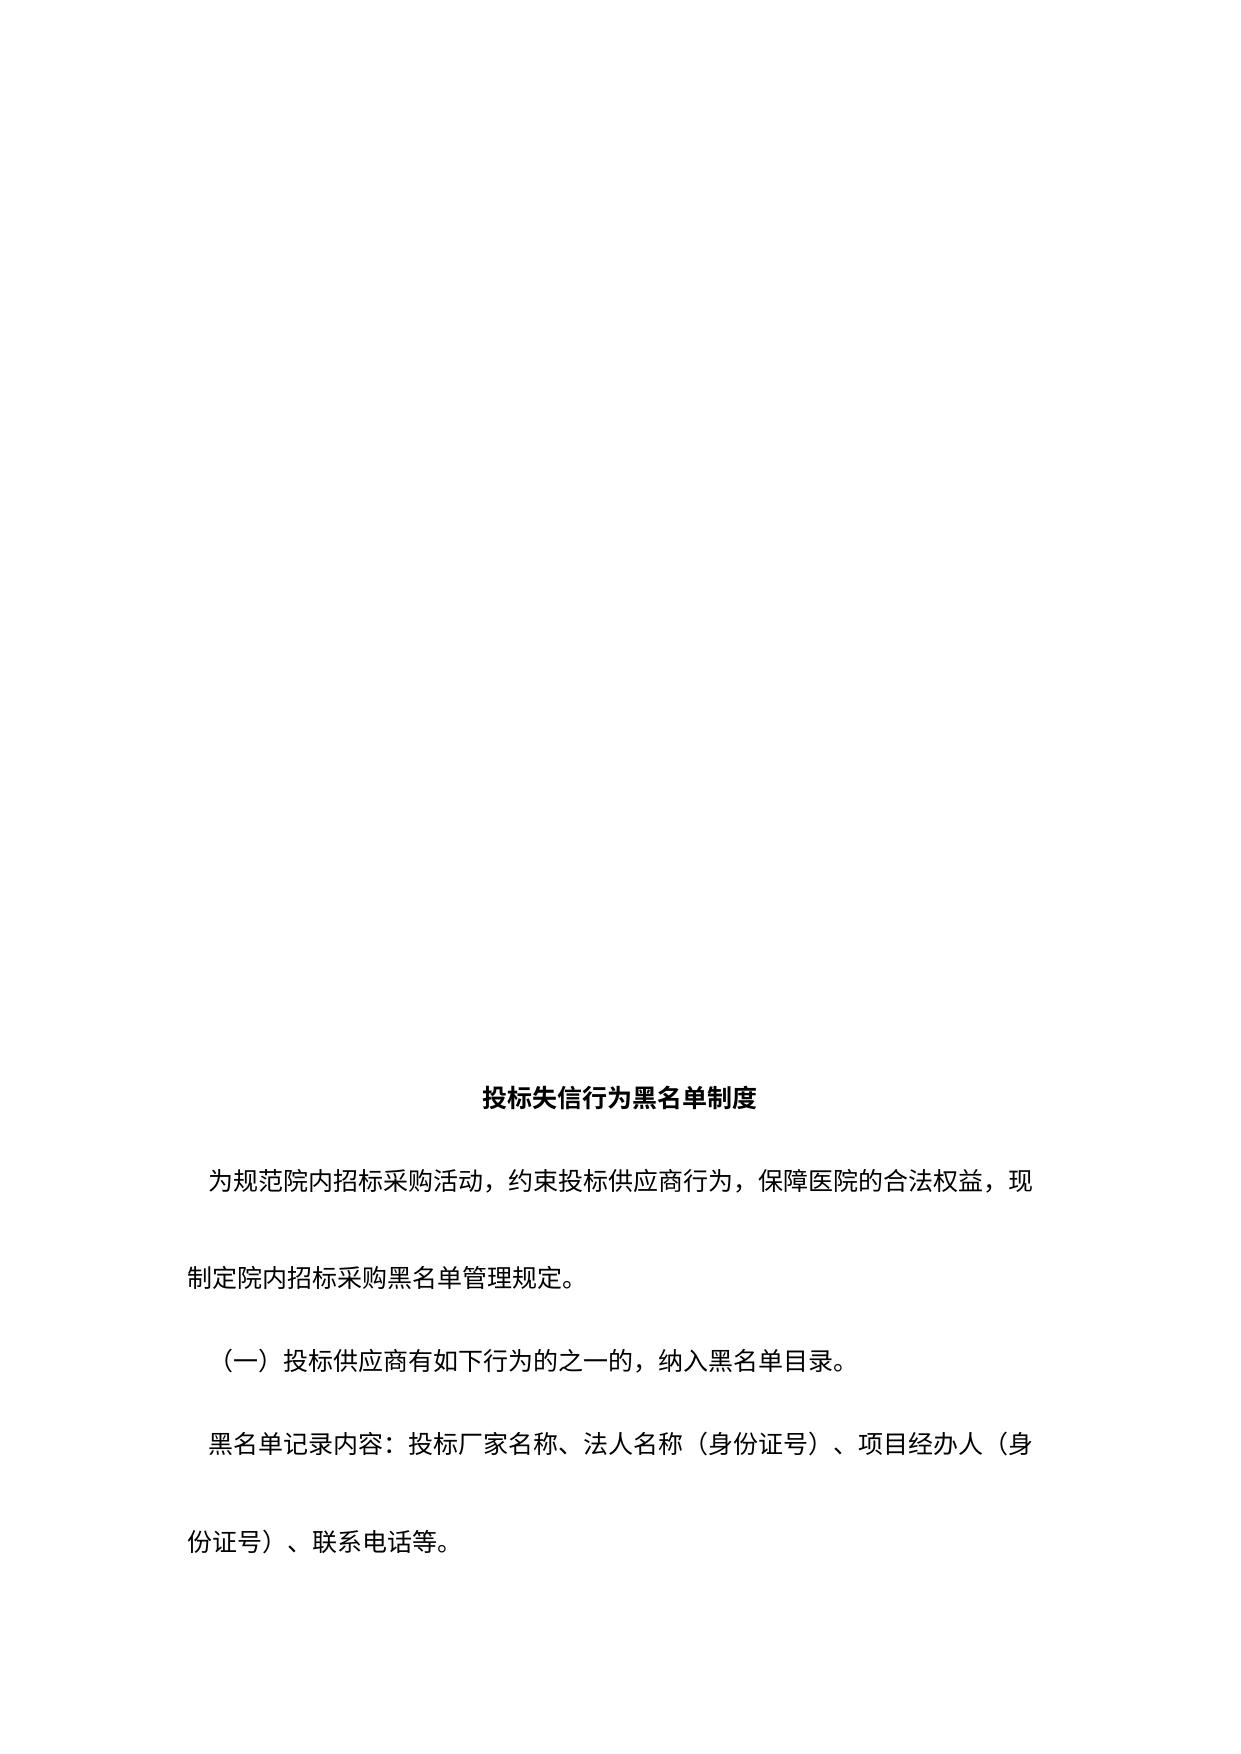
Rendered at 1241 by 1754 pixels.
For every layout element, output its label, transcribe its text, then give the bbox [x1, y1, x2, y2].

list （一）投标供应商有如下行为的之一的，纳入黑名单目录。 [187, 1327, 1053, 1392]
list 投标失信行为黑名单制度 [187, 1064, 1053, 1129]
list 为规范院内招标采购活动，约束投标供应商行为，保障医院的合法权益，现制定院内招标采购黑名单管理规定。 [187, 1147, 1053, 1309]
list 黑名单记录内容：投标厂家名称、法人名称（身份证号）、项目经办人（身份证号）、联系电话等。 [187, 1411, 1053, 1573]
